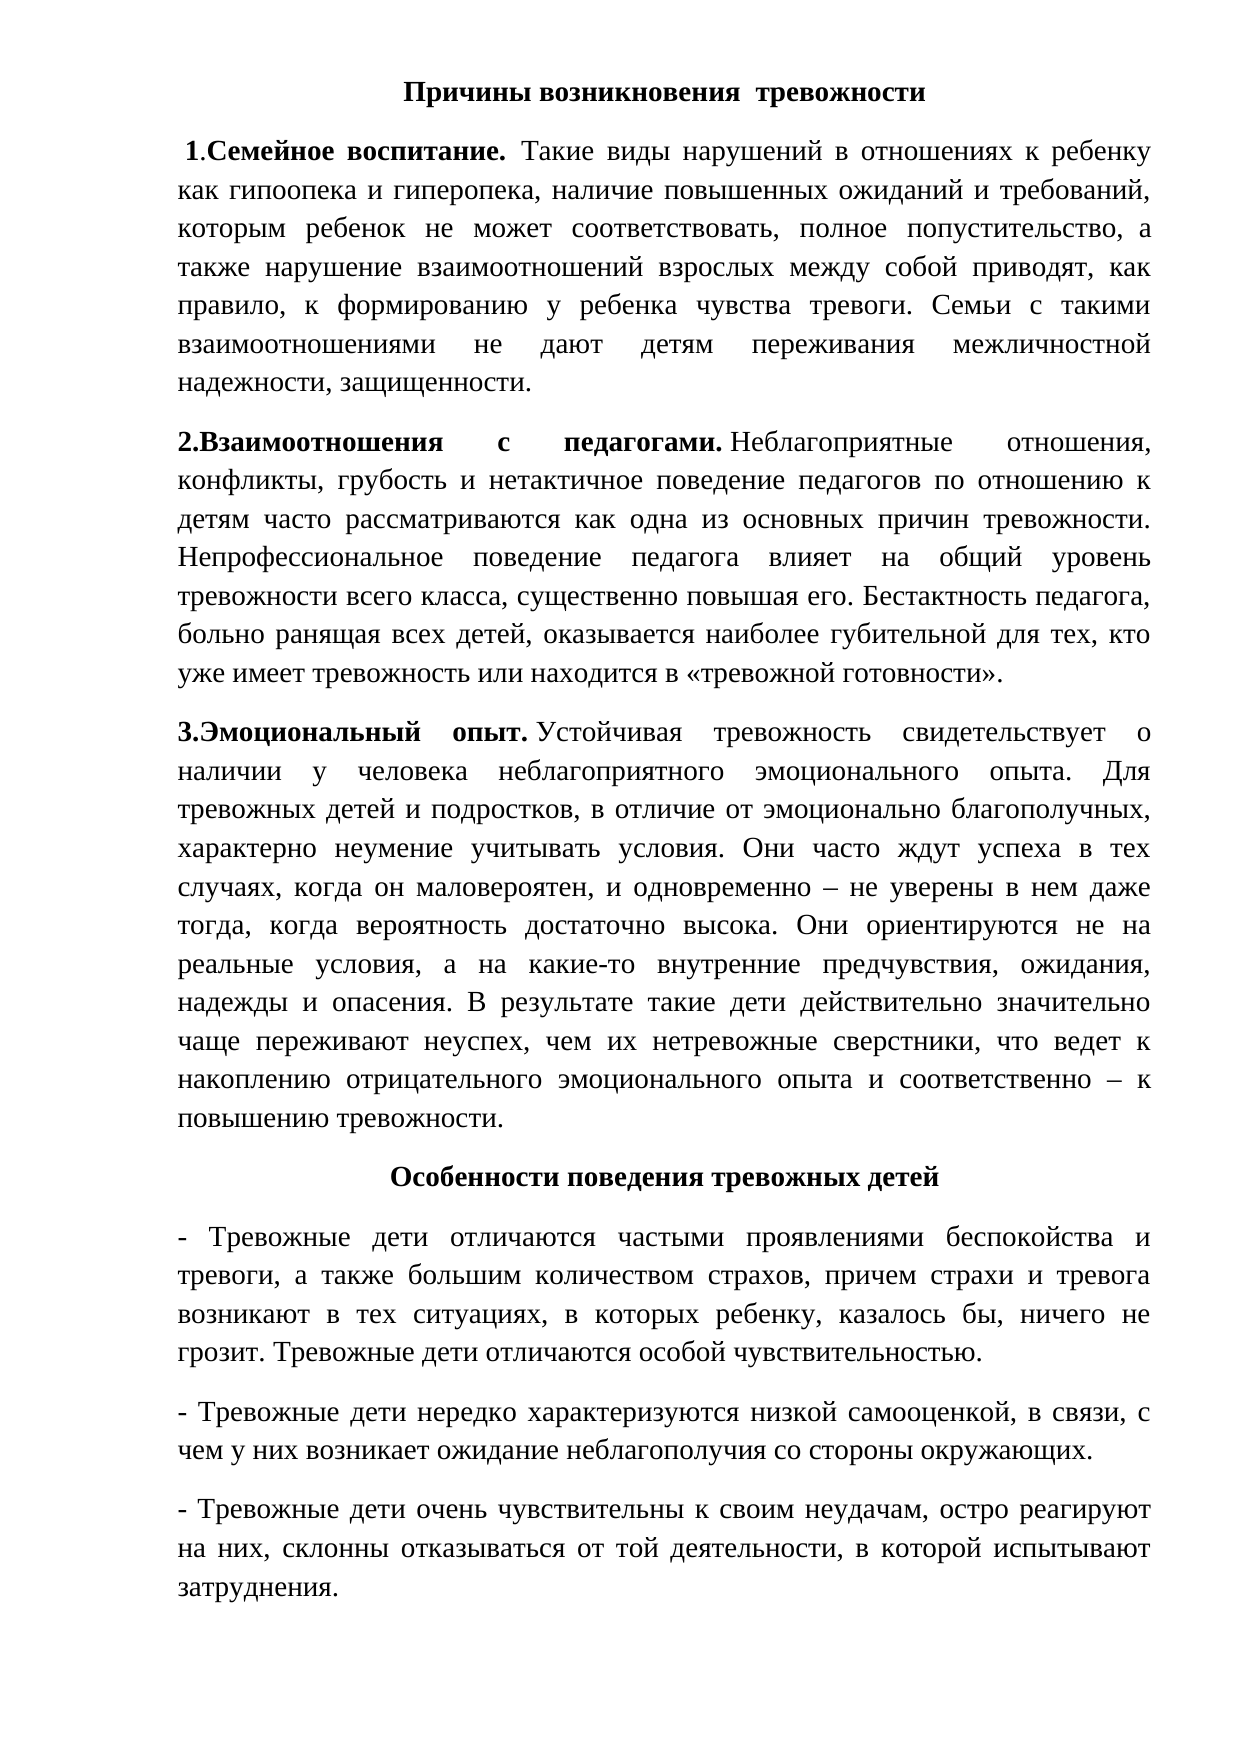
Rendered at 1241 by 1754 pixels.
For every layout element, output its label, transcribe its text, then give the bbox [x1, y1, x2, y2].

text 3.Эмоциональный опыт. Устойчивая тревожность свидетельствует о наличии у человека неблагоприятного эмоционального опыта. Для тревожных детей и подростков, в отличие от эмоционально благополучных, характерно неумение учитывать условия. Они часто ждут успеха в тех случаях, когда он маловероятен, и одновременно – не уверены в нем даже тогда, когда вероятность достаточно высока. Они ориентируются не на реальные условия, а на какие-то внутренние предчувствия, ожидания, надежды и опасения. В результате такие дети действительно значительно чаще переживают неуспех, чем их нетревожные сверстники, что ведет к накоплению отрицательного эмоционального опыта и соответственно – к повышению тревожности. [177, 714, 1152, 1133]
text Особенности поведения тревожных детей [177, 1159, 1152, 1193]
text 2.Взаимоотношения с педагогами. Неблагоприятные отношения, конфликты, грубость и нетактичное поведение педагогов по отношению к детям часто рассматриваются как одна из основных причин тревожности. Непрофессиональное поведение педагога влияет на общий уровень тревожности всего класса, существенно повышая его. Бестактность педагога, больно ранящая всех детей, оказывается наиболее губительной для тех, кто уже имеет тревожность или находится в «тревожной готовности». [177, 424, 1152, 689]
text - Тревожные дети нередко характеризуются низкой самооценкой, в связи, с чем у них возникает ожидание неблагополучия со стороны окружающих. [177, 1394, 1152, 1466]
text - Тревожные дети очень чувствительны к своим неудачам, остро реагируют на них, склонны отказываться от той деятельности, в которой испытывают затруднения. [177, 1492, 1152, 1602]
text - Тревожные дети отличаются частыми проявлениями беспокойства и тревоги, а также большим количеством страхов, причем страхи и тревога возникают в тех ситуациях, в которых ребенку, казалось бы, ничего не грозит. Тревожные дети отличаются особой чувствительностью. [177, 1219, 1152, 1368]
text Причины возникновения тревожности [177, 74, 1152, 107]
text 1.Семейное воспитание. Такие виды нарушений в отношениях к ребенку как гипоопека и гиперопека, наличие повышенных ожиданий и требований, которым ребенок не может соответствовать, полное попустительство, а также нарушение взаимоотношений взрослых между собой приводят, как правило, к формированию у ребенка чувства тревоги. Семьи с такими взаимоотношениями не дают детям переживания межличностной надежности, защищенности. [177, 133, 1152, 398]
